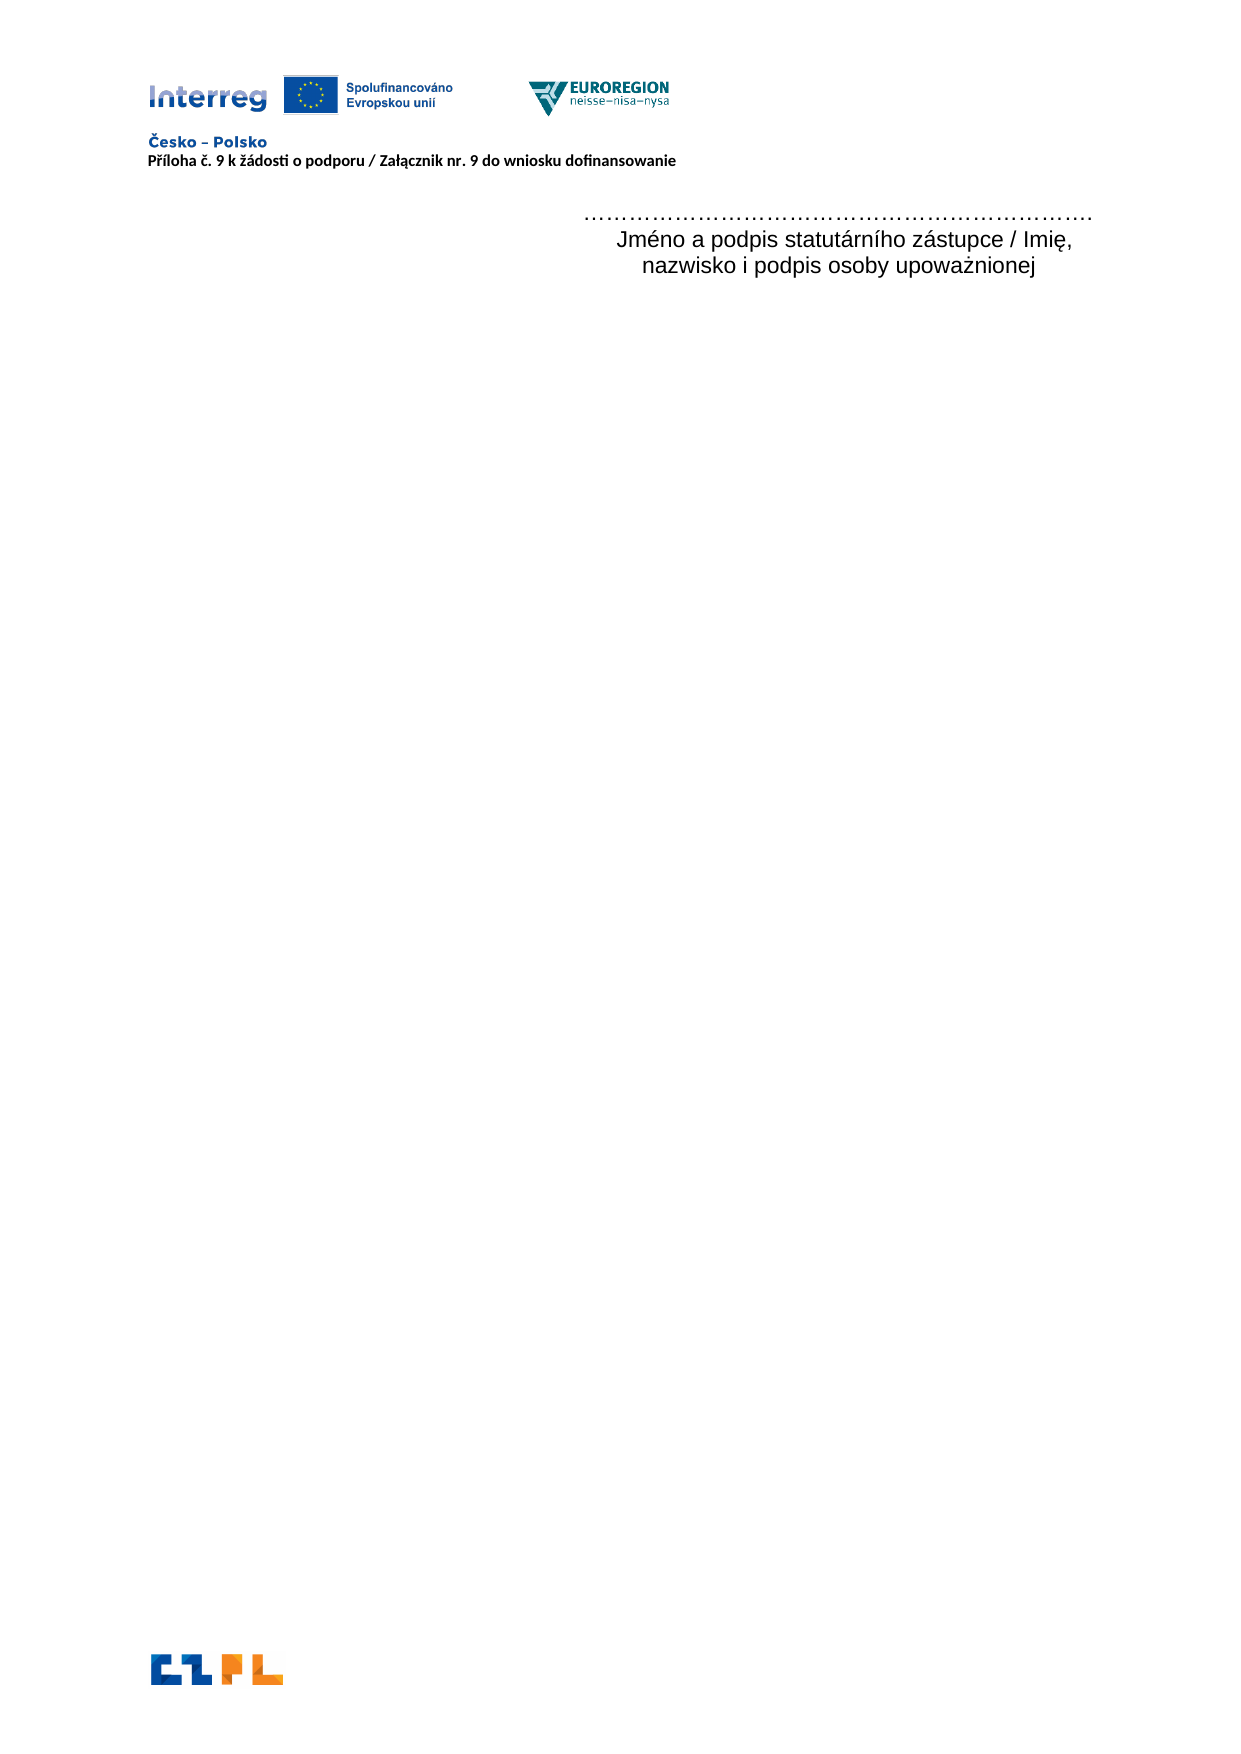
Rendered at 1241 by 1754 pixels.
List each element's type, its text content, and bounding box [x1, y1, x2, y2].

text Jméno a podpis statutárního zástupce / Imię, [590, 226, 1093, 252]
text nazwisko i podpis osoby upoważnionej [590, 252, 1093, 278]
picture [521, 71, 679, 124]
picture [147, 1651, 287, 1689]
picture [147, 73, 454, 151]
text …………………………………………………………. [148, 199, 1093, 226]
